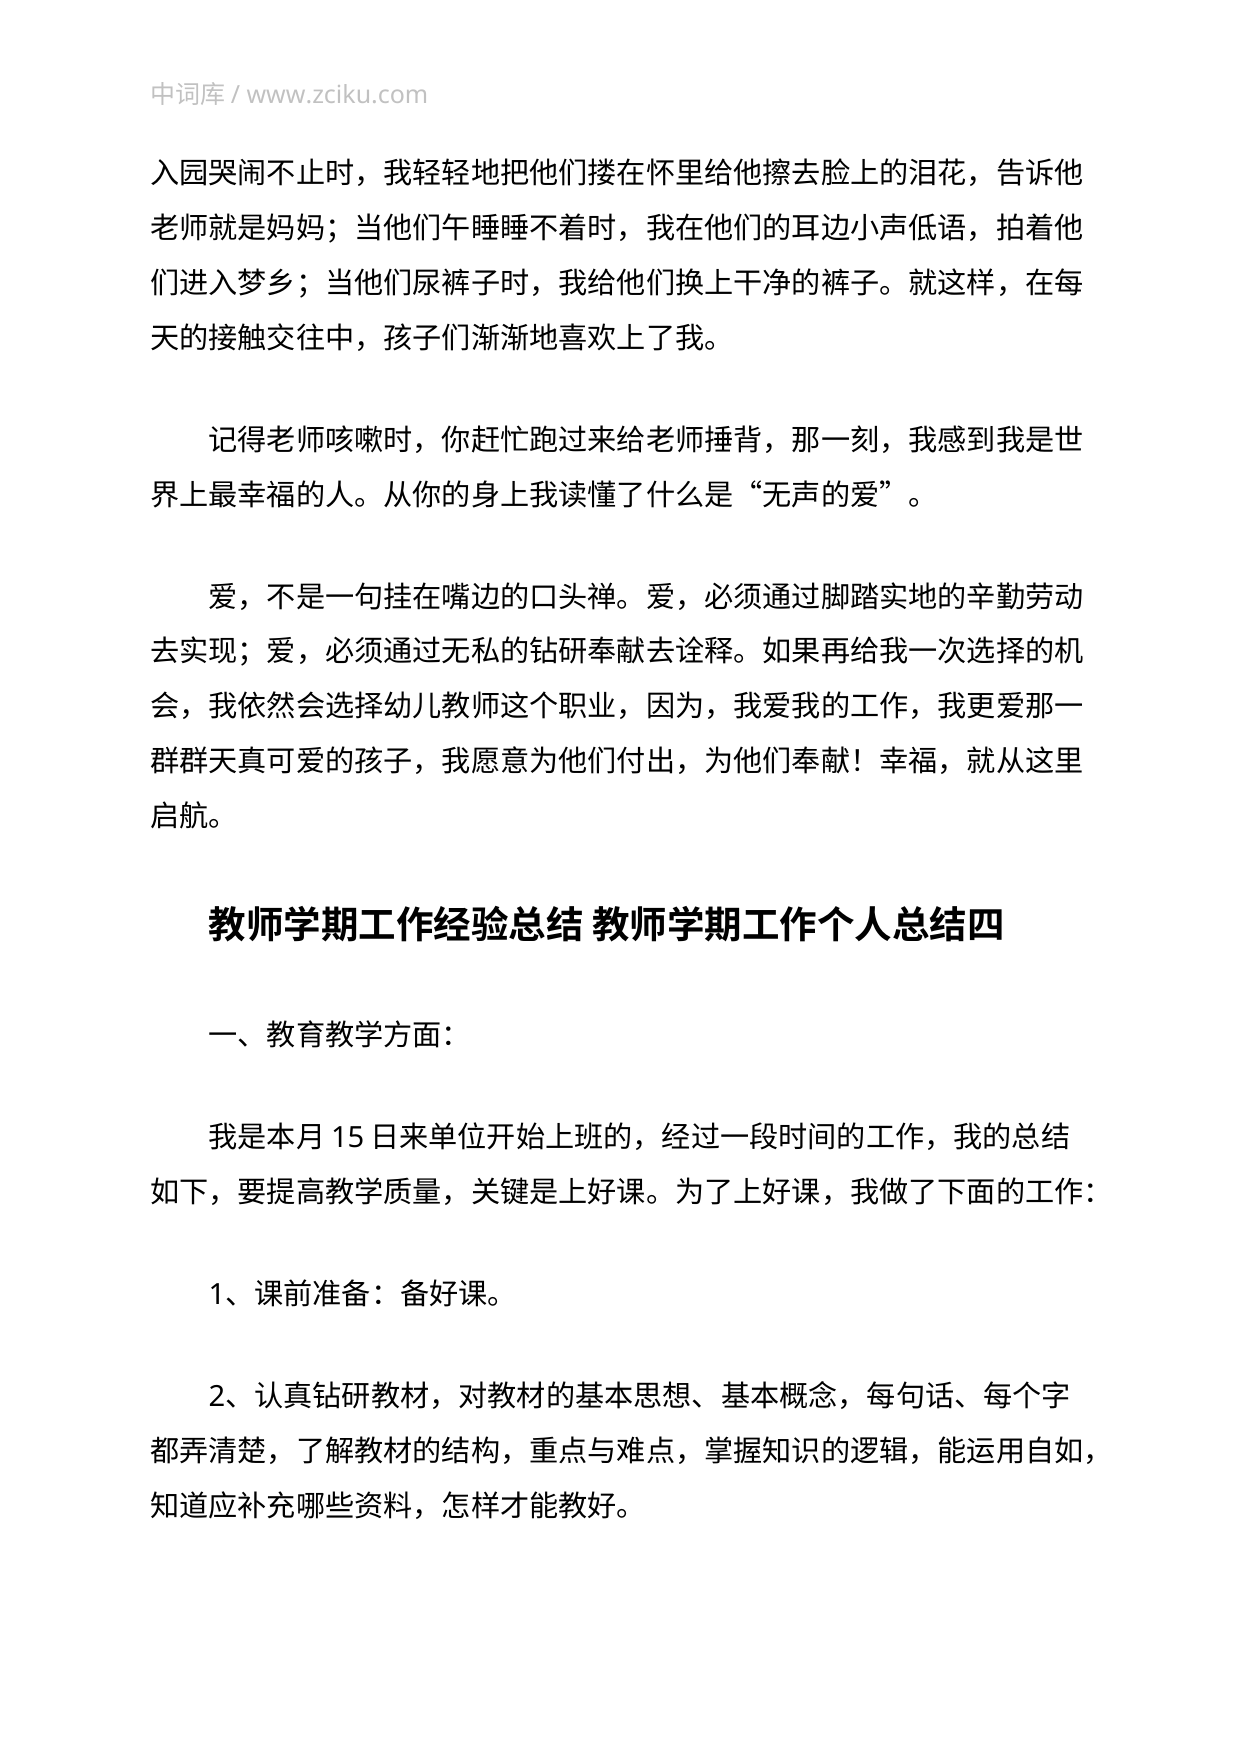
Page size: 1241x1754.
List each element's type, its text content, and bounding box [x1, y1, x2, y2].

text 我是本月15日来单位开始上班的，经过一段时间的工作，我的总结如下，要提高教学质量，关键是上好课。为了上好课，我做了下面的工作： [150, 1114, 1090, 1211]
text 2、认真钻研教材，对教材的基本思想、基本概念，每句话、每个字都弄清楚，了解教材的结构，重点与难点，掌握知识的逻辑，能运用自如，知道应补充哪些资料，怎样才能教好。 [150, 1372, 1090, 1524]
text 1、课前准备：备好课。 [150, 1270, 1090, 1313]
text 教师学期工作经验总结 教师学期工作个人总结四 [150, 894, 1090, 949]
text 一、教育教学方面： [150, 1012, 1090, 1054]
text 爱，不是一句挂在嘴边的口头禅。爱，必须通过脚踏实地的辛勤劳动去实现；爱，必须通过无私的钻研奉献去诠释。如果再给我一次选择的机会，我依然会选择幼儿教师这个职业，因为，我爱我的工作，我更爱那一群群天真可爱的孩子，我愿意为他们付出，为他们奉献！幸福，就从这里启航。 [150, 573, 1090, 835]
text 记得老师咳嗽时，你赶忙跑过来给老师捶背，那一刻，我感到我是世界上最幸福的人。从你的身上我读懂了什么是“无声的爱”。 [150, 416, 1090, 514]
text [150, 150, 1090, 357]
